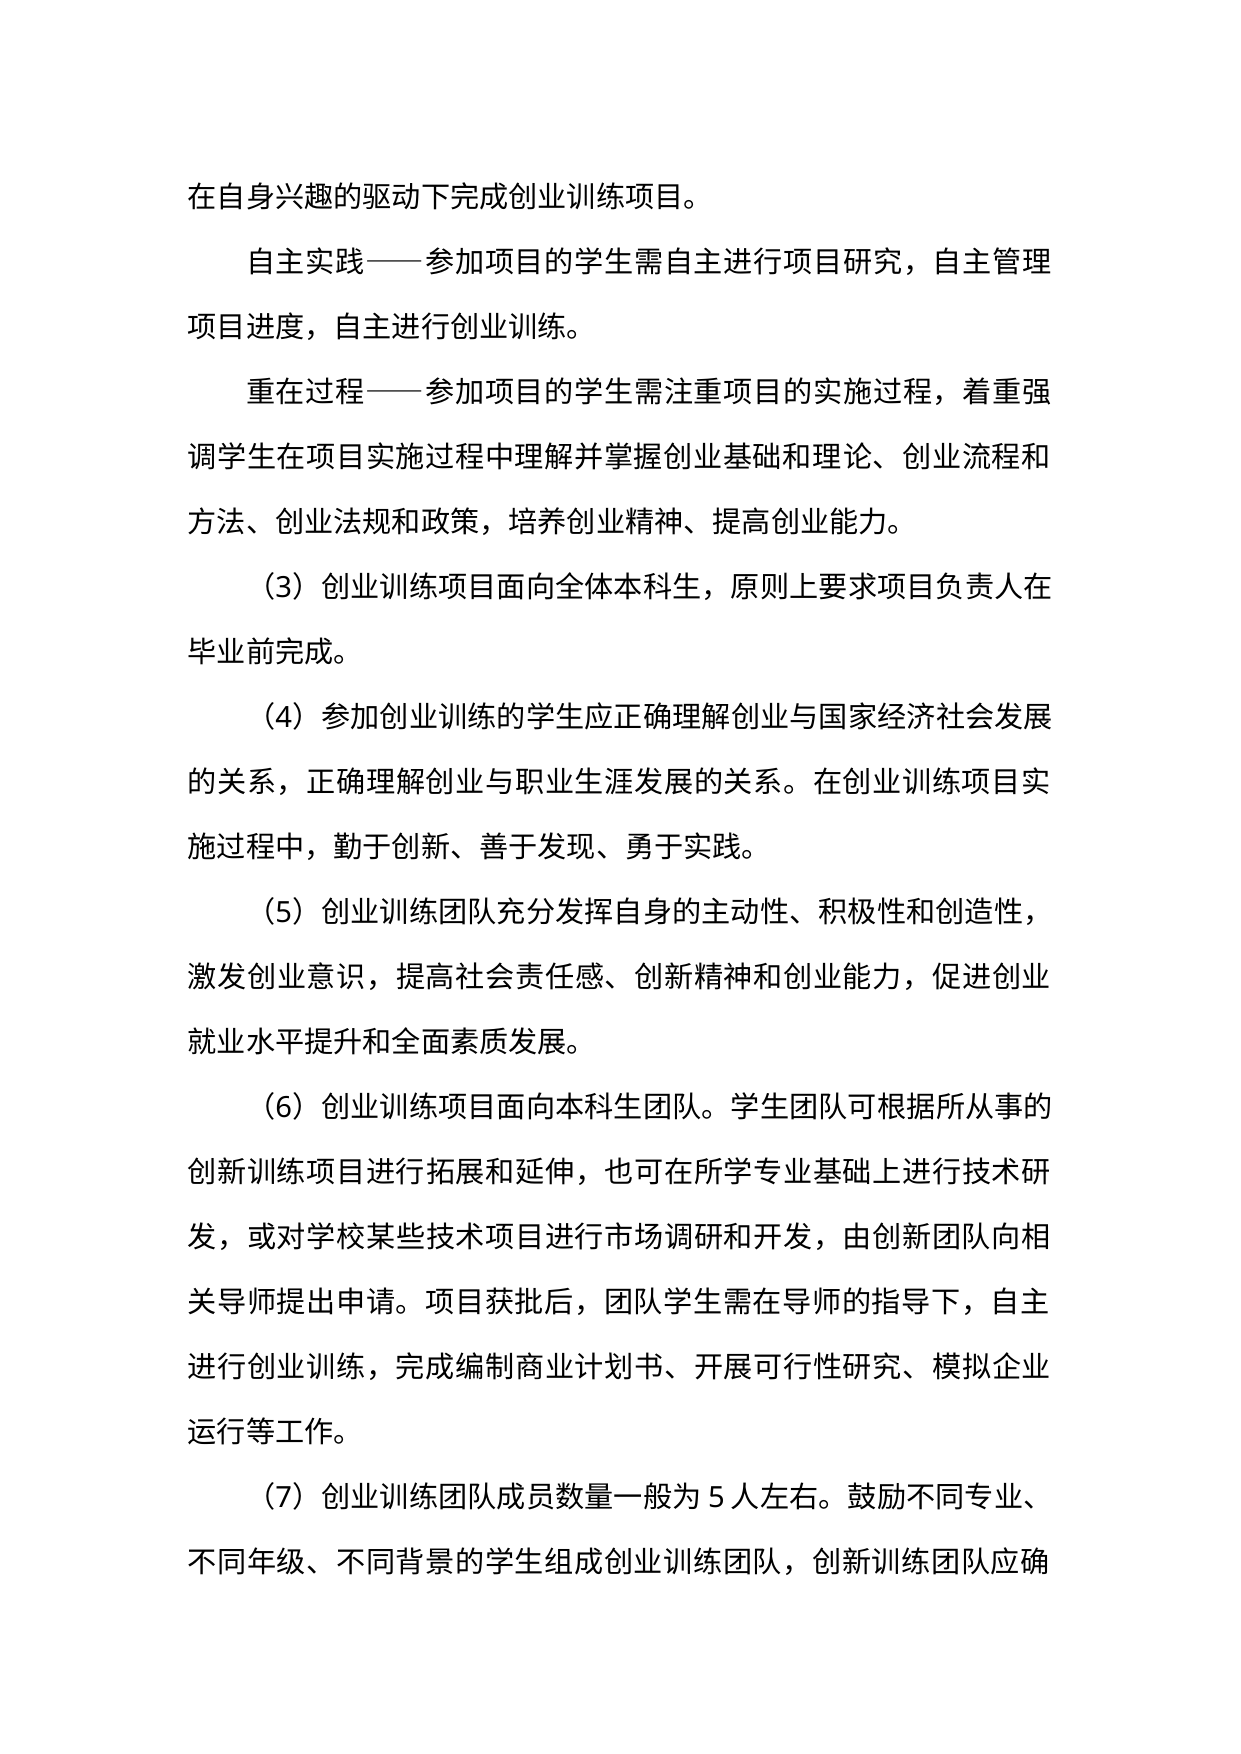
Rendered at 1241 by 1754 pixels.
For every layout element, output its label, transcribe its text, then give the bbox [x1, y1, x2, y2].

text （3）创业训练项目面向全体本科生，原则上要求项目负责人在毕业前完成。 [187, 552, 1053, 682]
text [187, 162, 1053, 227]
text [187, 1462, 1053, 1592]
text 自主实践——参加项目的学生需自主进行项目研究，自主管理项目进度，自主进行创业训练。 [187, 227, 1053, 357]
text （4）参加创业训练的学生应正确理解创业与国家经济社会发展的关系，正确理解创业与职业生涯发展的关系。在创业训练项目实施过程中，勤于创新、善于发现、勇于实践。 [187, 682, 1053, 877]
text （5）创业训练团队充分发挥自身的主动性、积极性和创造性，激发创业意识，提高社会责任感、创新精神和创业能力，促进创业就业水平提升和全面素质发展。 [187, 877, 1053, 1072]
text （6）创业训练项目面向本科生团队。学生团队可根据所从事的创新训练项目进行拓展和延伸，也可在所学专业基础上进行技术研发，或对学校某些技术项目进行市场调研和开发，由创新团队向相关导师提出申请。项目获批后，团队学生需在导师的指导下，自主进行创业训练，完成编制商业计划书、开展可行性研究、模拟企业运行等工作。 [187, 1072, 1053, 1462]
text 重在过程——参加项目的学生需注重项目的实施过程，着重强调学生在项目实施过程中理解并掌握创业基础和理论、创业流程和方法、创业法规和政策，培养创业精神、提高创业能力。 [187, 357, 1053, 552]
